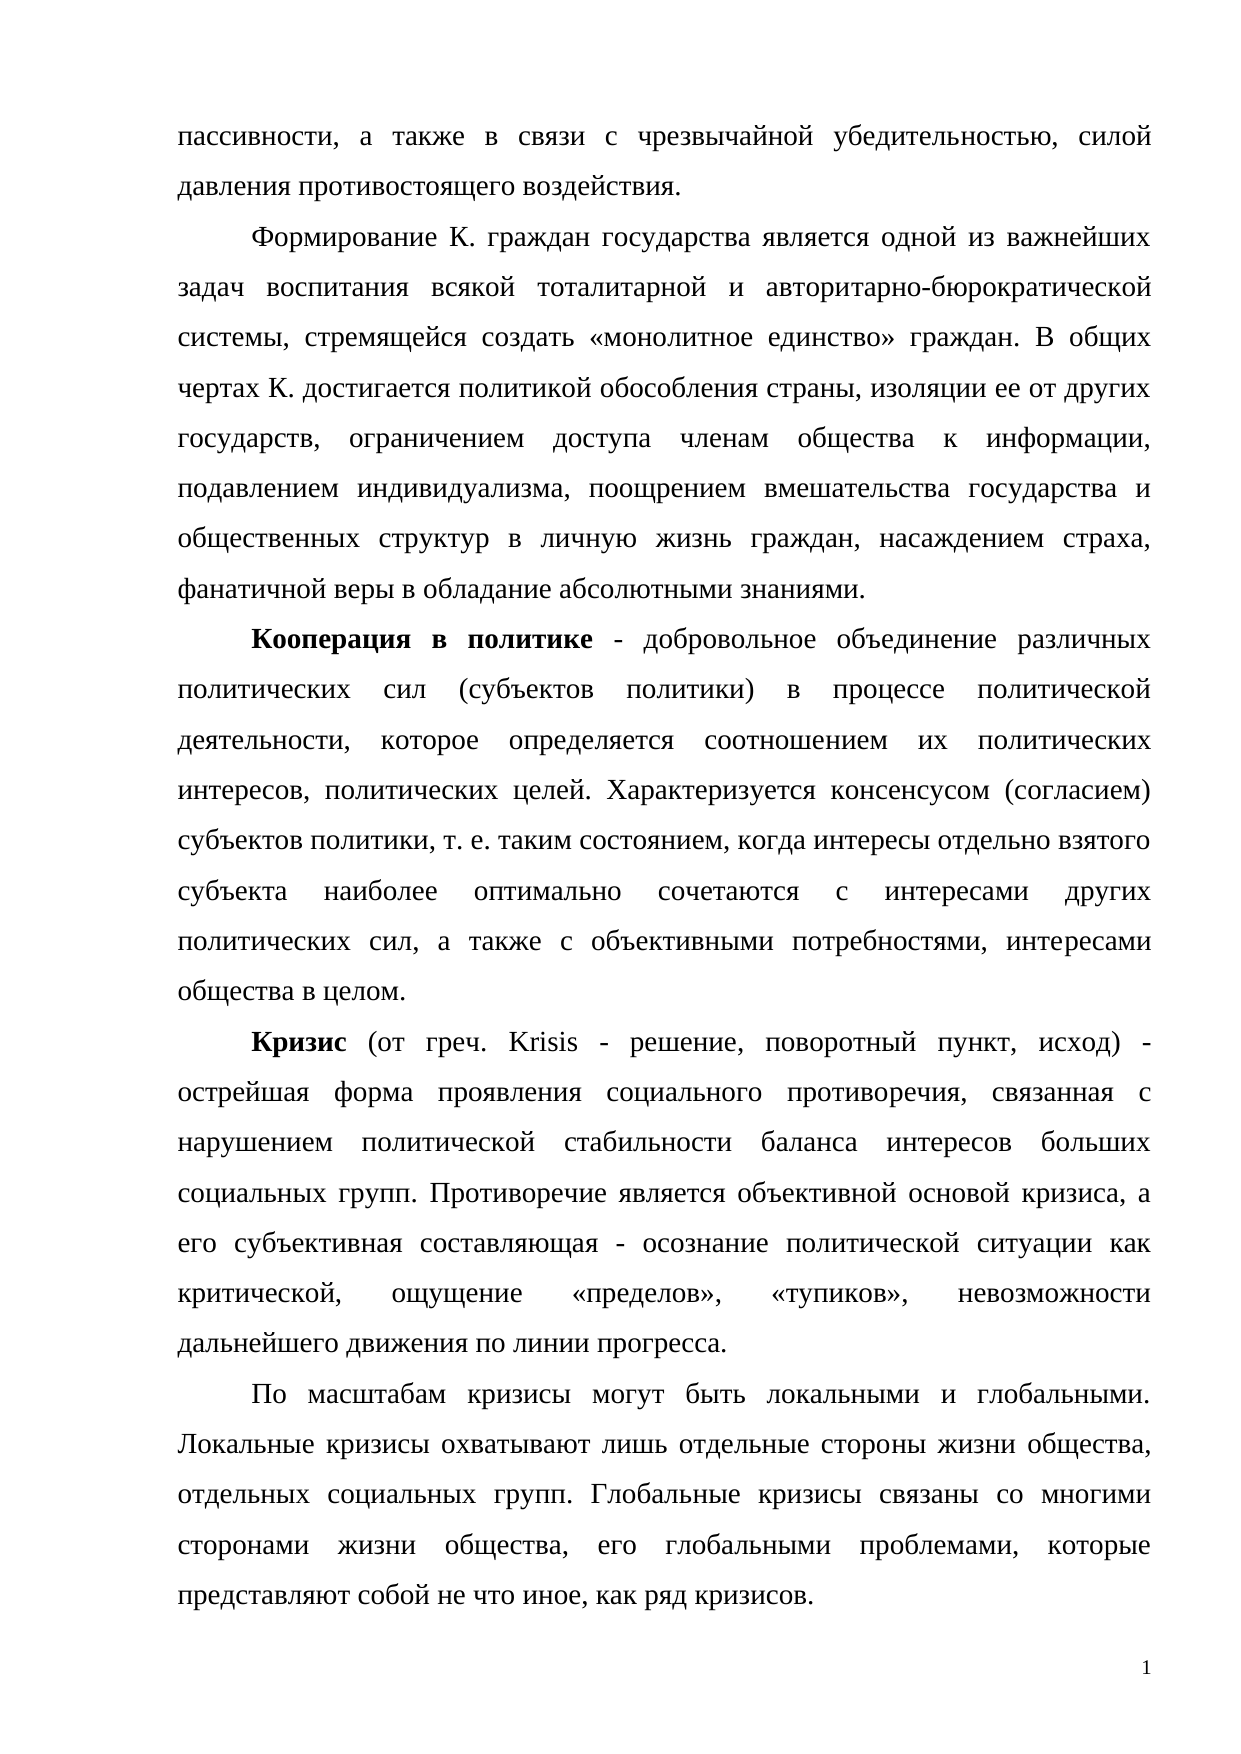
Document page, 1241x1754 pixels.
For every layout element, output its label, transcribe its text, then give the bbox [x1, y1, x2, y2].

text По масштабам кризисы могут быть локальными и глобальными. Локальные кризисы охватывают лишь отдельные стороны жизни общества, отдельных социальных групп. Глобальные кризисы связаны со многими сторонами жизни общества, его глобальными проблемами, которые представляют собой не что иное, как ряд кризисов. [177, 1376, 1152, 1611]
text Кризис (от греч. Krisis - решение, поворотный пункт, исход) -острейшая форма проявления социального противоречия, связанная с нарушением политической стабильности баланса интересов больших социальных групп. Противоречие является объективной основой кризиса, а его субъективная составляющая - осознание политической ситуации как критической, ощущение «пределов», «тупиков», невозможности дальнейшего движения по линии прогресса. [177, 1024, 1152, 1359]
text Формирование К. граждан государства является одной из важнейших задач воспитания всякой тоталитарной и авторитарно-бюрократической системы, стремящейся создать «монолитное единство» граждан. В общих чертах К. достигается политикой обособления страны, изоляции ее от других государств, ограничением доступа членам общества к информации, подавлением индивидуализма, поощрением вмешательства государства и общественных структур в личную жизнь граждан, насаждением страха, фанатичной веры в обладание абсолютными знаниями. [177, 219, 1152, 604]
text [177, 118, 1152, 202]
text Кооперация в политике - добровольное объединение различных политических сил (субъектов политики) в процессе политической деятельности, которое определяется соотношением их политических интересов, политических целей. Характеризуется консенсусом (согласием) субъектов политики, т. е. таким состоянием, когда интересы отдельно взятого субъекта наиболее оптимально сочетаются с интересами других политических сил, а также с объективными потребностями, интересами общества в целом. [177, 621, 1152, 1007]
